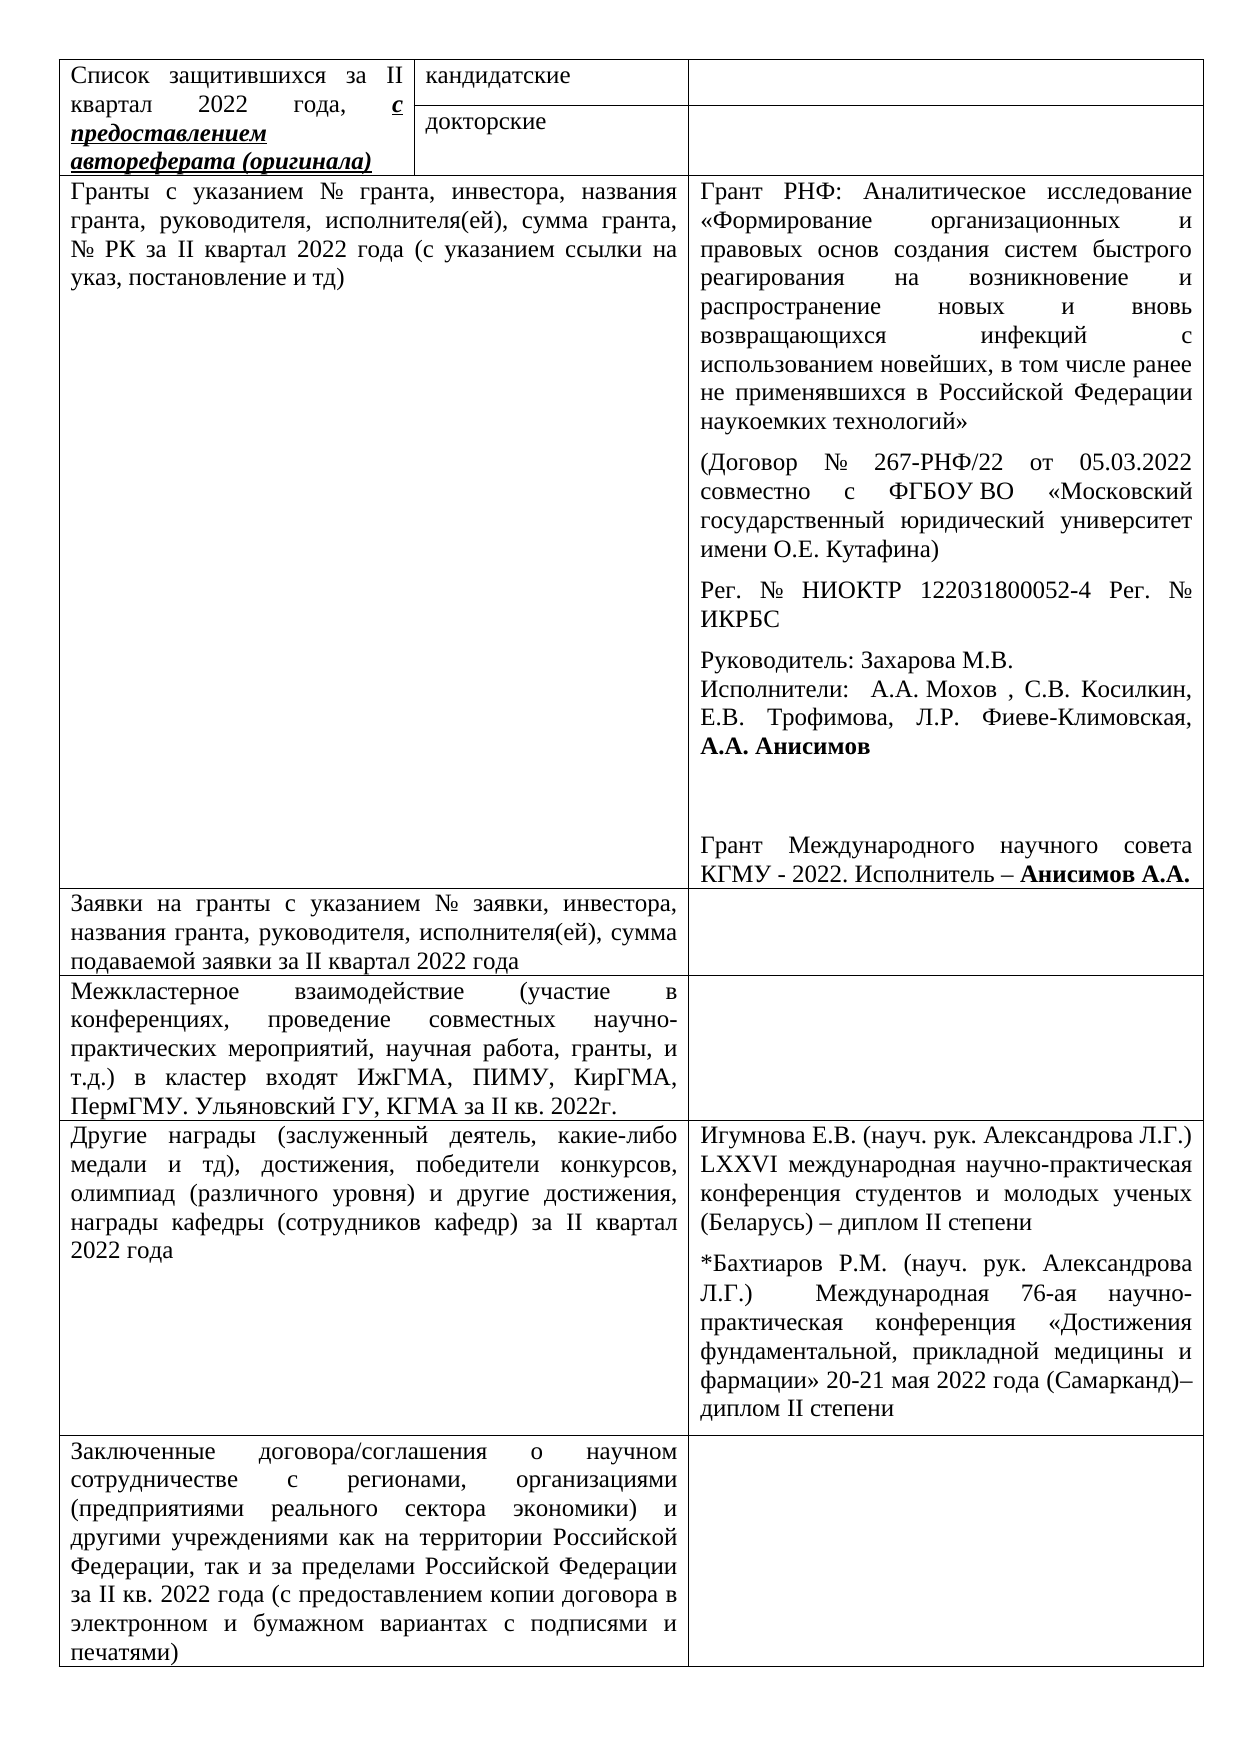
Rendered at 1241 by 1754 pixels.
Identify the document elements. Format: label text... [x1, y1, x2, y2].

table_cell Межкластерное взаимодействие (участие в конференциях, проведение совместных научно-практических мероприятий, научная работа, гранты, и т.д.) в кластер входят ИжГМА, ПИМУ, КирГМА, ПермГМУ. Ульяновский ГУ, КГМА за II кв. 2022г. [60, 976, 688, 1119]
table_cell [689, 106, 1203, 175]
table_cell [689, 1436, 1203, 1666]
table_cell докторские [415, 106, 688, 175]
table_cell Гранты с указанием № гранта, инвестора, названия гранта, руководителя, исполнителя(ей), сумма гранта, № РК за II квартал 2022 года (с указанием ссылки на указ, постановление и тд) [60, 176, 688, 887]
table_cell Список защитившихся за II квартал 2022 года, с предоставлением автореферата (оригинала) [60, 60, 414, 175]
table_cell Заключенные договора/соглашения о научном сотрудничестве с регионами, организациями (предприятиями реального сектора экономики) и другими учреждениями как на территории Российской Федерации, так и за пределами Российской Федерации за II кв. 2022 года (с предоставлением копии договора в электронном и бумажном вариантах с подписями и печатями) [60, 1436, 688, 1666]
table_cell [689, 976, 1203, 1119]
table_cell Другие награды (заслуженный деятель, какие-либо медали и тд), достижения, победители конкурсов, олимпиад (различного уровня) и другие достижения, награды кафедры (сотрудников кафедр) за II квартал 2022 года [60, 1121, 688, 1435]
table_cell кандидатские [415, 60, 688, 105]
table_cell Грант РНФ: Аналитическое исследование «Формирование организационных и правовых основ создания систем быстрого реагирования на возникновение и распространение новых и вновь возвращающихся инфекций с использованием новейших, в том числе ранее не применявшихся в Российской Федерации наукоемких технологий» (Договор № 267-РНФ/22 от 05.03.2022 совместно с ФГБОУ ВО «Московский государственный юридический университет имени О.Е. Кутафина) Рег. № НИОКТР 122031800052-4 Рег. № ИКРБС Руководитель: Захарова М.В. Исполнители: А.А. Мохов , С.В. Косилкин, Е.В. Трофимова, Л.Р. Фиеве-Климовская, А.А. Анисимов Грант Международного научного совета КГМУ - 2022. Исполнитель – Анисимов А.А. [689, 176, 1203, 887]
table_cell Игумнова Е.В. (науч. рук. Александрова Л.Г.) LXXVI международная научно-практическая конференция студентов и молодых ученых (Беларусь) – диплом II степени *Бахтиаров Р.М. (науч. рук. Александрова Л.Г.) Международная 76-ая научно-практическая конференция «Достижения фундаментальной, прикладной медицины и фармации» 20-21 мая 2022 года (Самарканд)– диплом II степени [689, 1121, 1203, 1435]
table_cell Заявки на гранты с указанием № заявки, инвестора, названия гранта, руководителя, исполнителя(ей), сумма подаваемой заявки за II квартал 2022 года [60, 889, 688, 975]
table_cell [689, 889, 1203, 975]
table_cell [689, 60, 1203, 105]
